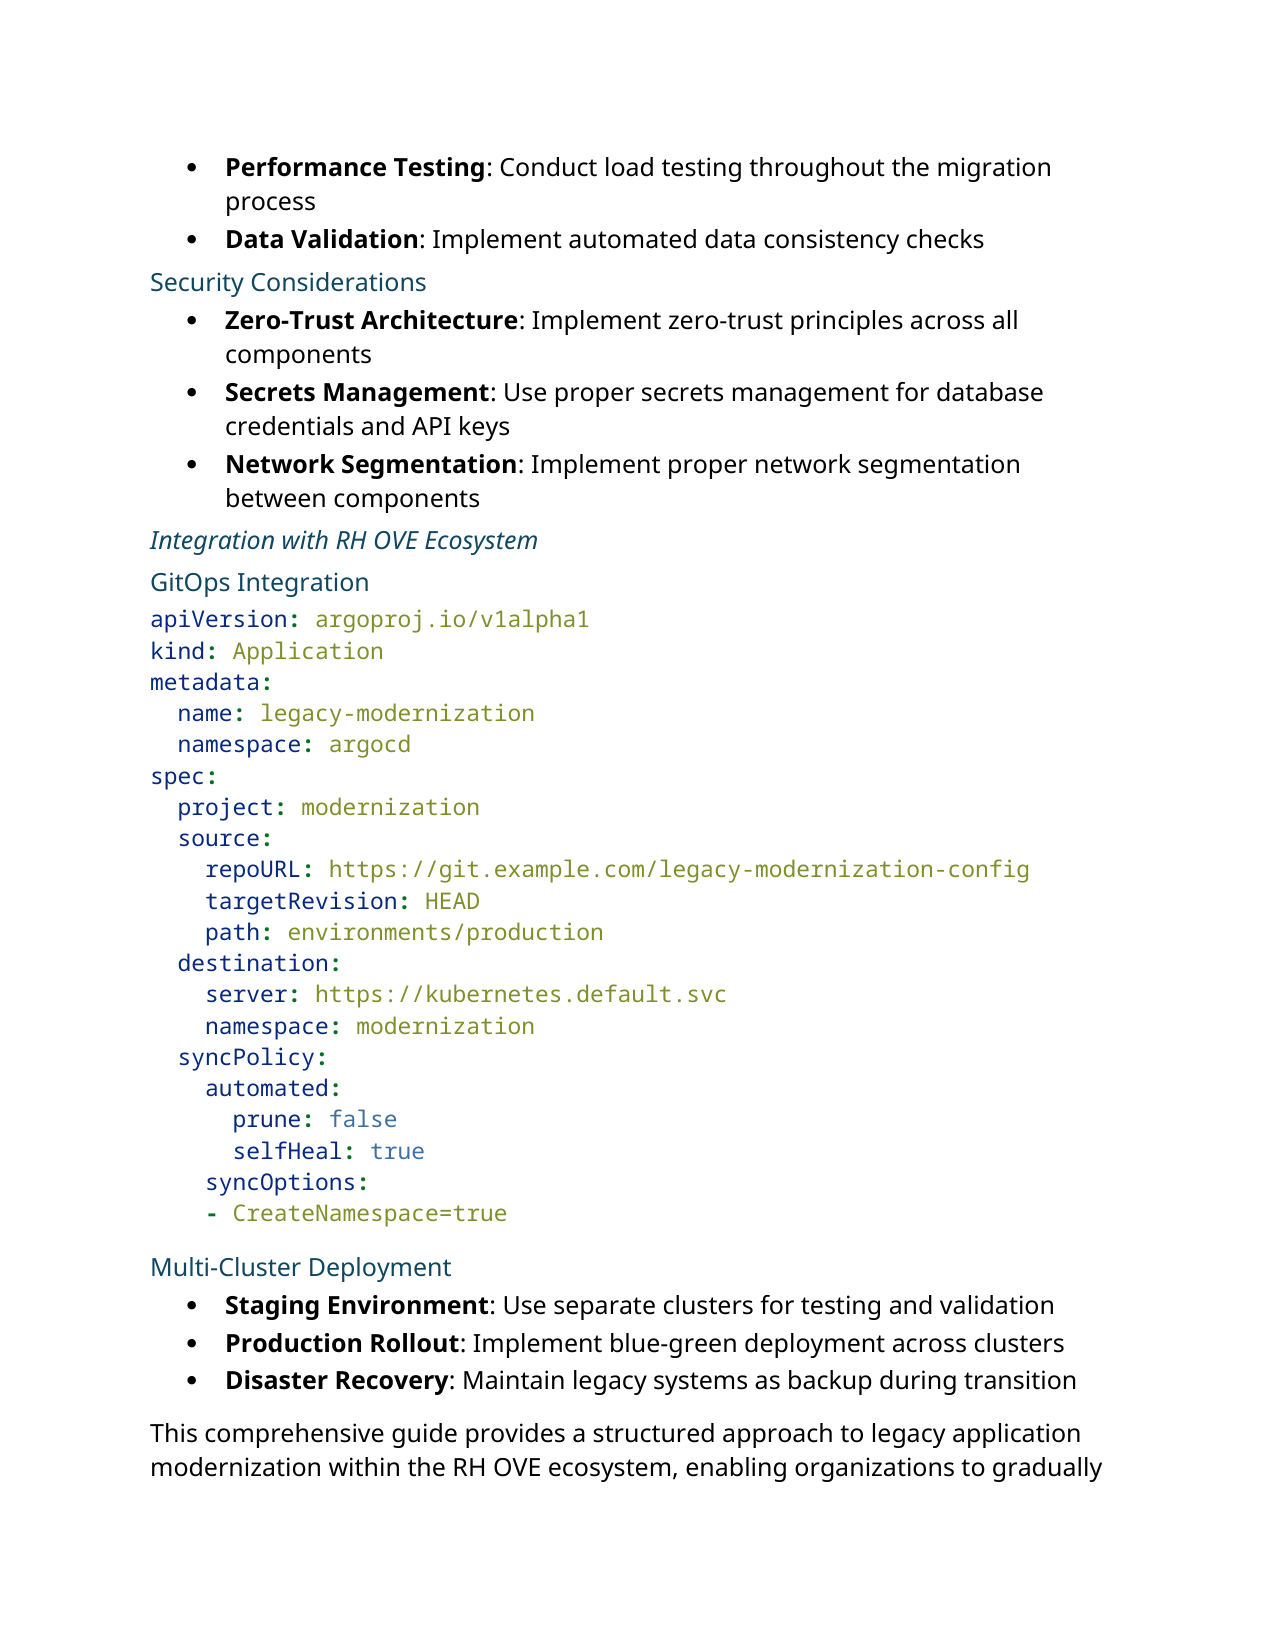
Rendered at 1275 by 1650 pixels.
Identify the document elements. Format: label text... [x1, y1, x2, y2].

subtitle Security Considerations [150, 264, 1125, 298]
list Network Segmentation: Implement proper network segmentation between components [187, 446, 1125, 514]
list Secrets Management: Use proper secrets management for database credentials and API keys [187, 374, 1125, 442]
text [150, 1416, 1125, 1484]
list Staging Environment: Use separate clusters for testing and validation [187, 1287, 1125, 1321]
list Disaster Recovery: Maintain legacy systems as backup during transition [187, 1363, 1125, 1397]
subtitle Multi-Cluster Deployment [150, 1249, 1125, 1283]
list Performance Testing: Conduct load testing throughout the migration process [187, 150, 1125, 218]
text apiVersion: argoproj.io/v1alpha1 kind: Application metadata: name: legacy-modernization namespace: argocd spec: project: modernization source: repoURL: https://git.example.com/legacy-modernization-config targetRevision: HEAD path: environments/production destination: server: https://kubernetes.default.svc namespace: modernization syncPolicy: automated: prune: false selfHeal: true syncOptions: - CreateNamespace=true [150, 603, 1125, 1228]
subtitle GitOps Integration [150, 565, 1125, 599]
list Data Validation: Implement automated data consistency checks [187, 222, 1125, 256]
list Production Rollout: Implement blue-green deployment across clusters [187, 1325, 1125, 1359]
list Zero-Trust Architecture: Implement zero-trust principles across all components [187, 302, 1125, 371]
subtitle Integration with RH OVE Ecosystem [150, 523, 1125, 557]
